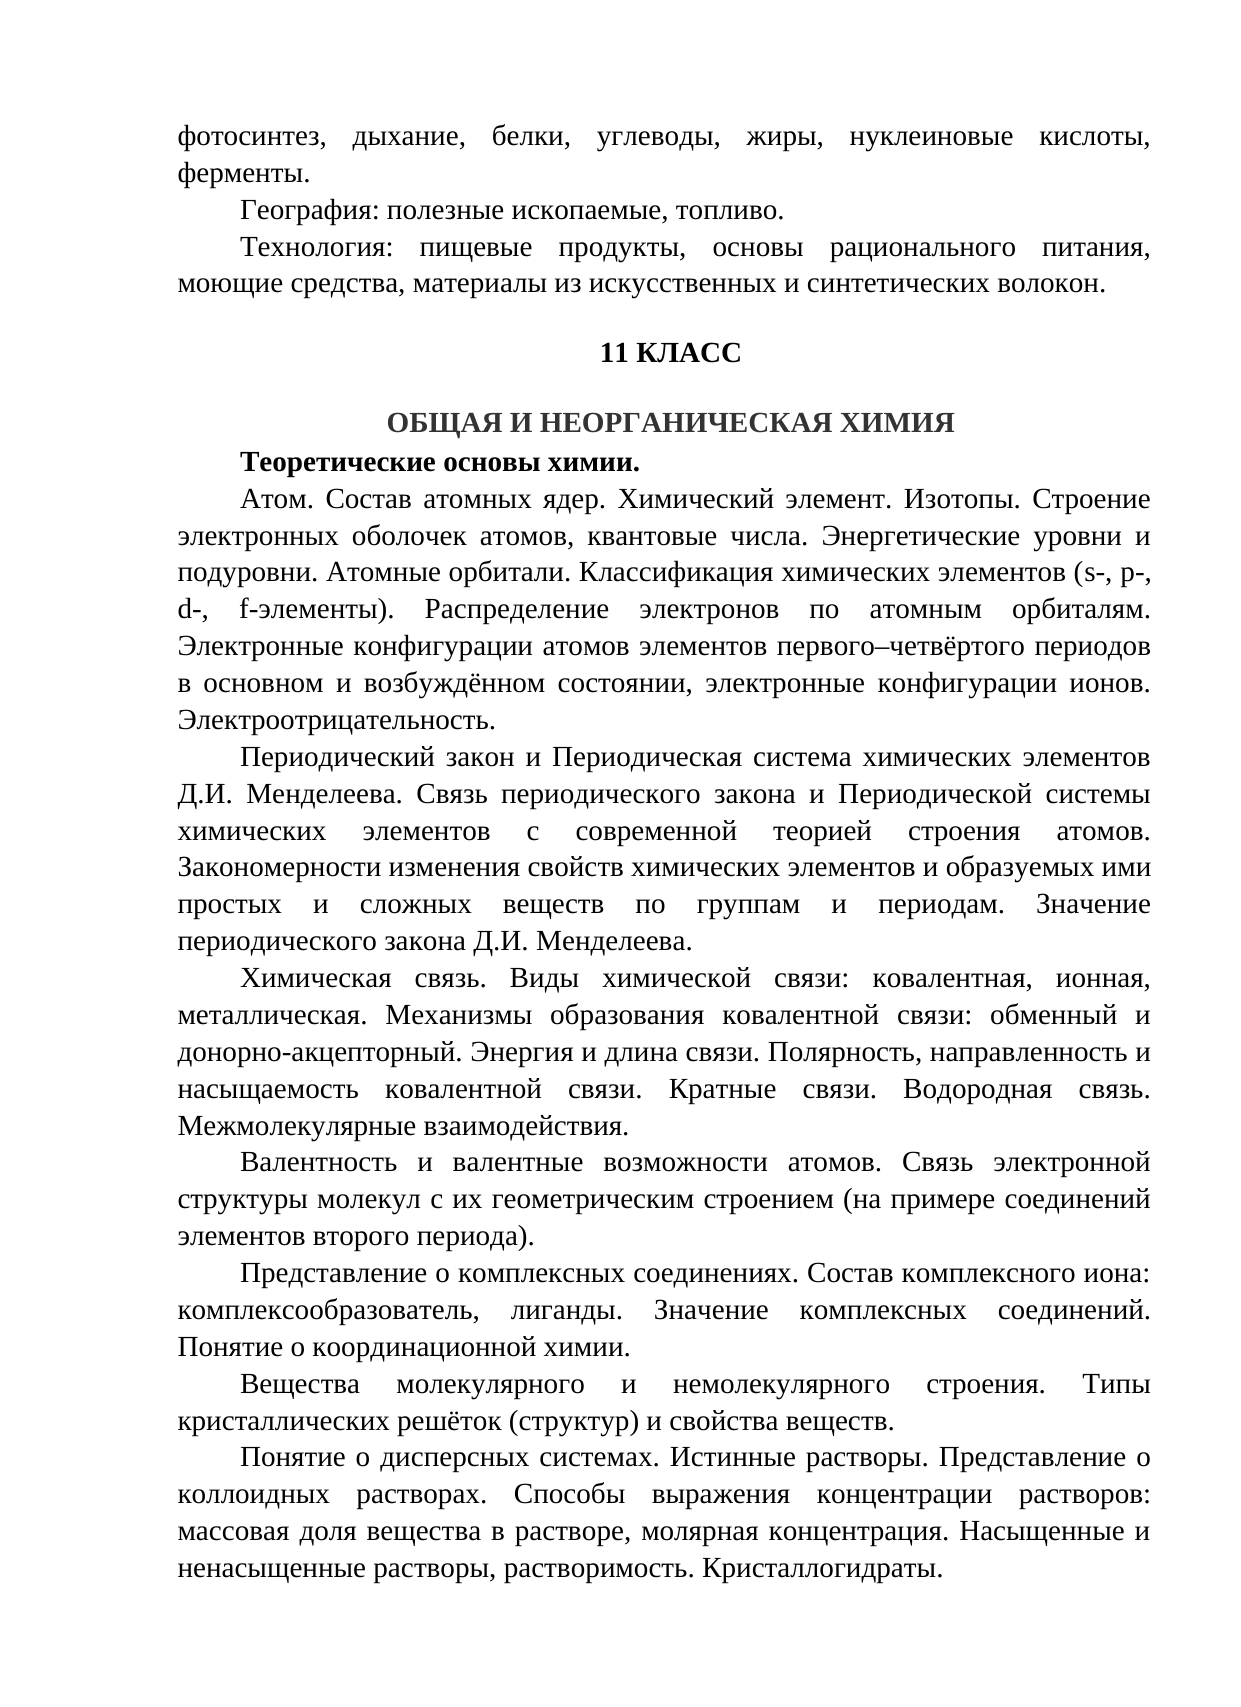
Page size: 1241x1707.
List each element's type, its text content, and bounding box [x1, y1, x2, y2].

text Вещества молекулярного и немолекулярного строения. Типы кристаллических решёток (структур) и свойства веществ. [177, 1366, 1152, 1436]
text 11 КЛАСС [190, 335, 1152, 368]
text Технология: пищевые продукты, основы рационального питания, моющие средства, материалы из искусственных и синтетических волокон. [177, 229, 1152, 299]
text География: полезные ископаемые, топливо. [177, 192, 1152, 225]
text Представление о комплексных соединениях. Состав комплексного иона: комплексообразователь, лиганды. Значение комплексных соединений. Понятие о координационной химии. [177, 1255, 1152, 1362]
text Валентность и валентные возможности атомов. Связь электронной структуры молекул с их геометрическим строением (на примере соединений элементов второго периода). [177, 1144, 1152, 1252]
text ОБЩАЯ И НЕОРГАНИЧЕСКАЯ ХИМИЯ [190, 405, 1152, 439]
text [177, 118, 1152, 188]
text Химическая связь. Виды химической связи: ковалентная, ионная, металлическая. Механизмы образования ковалентной связи: обменный и донорно-акцепторный. Энергия и длина связи. Полярность, направленность и насыщаемость ковалентной связи. Кратные связи. Водородная связь. Межмолекулярные взаимодействия. [177, 960, 1152, 1141]
text Периодический закон и Периодическая система химических элементов Д.И. Менделеева. Связь периодического закона и Периодической системы химических элементов с современной теорией строения атомов. Закономерности изменения свойств химических элементов и образуемых ими простых и сложных веществ по группам и периодам. Значение периодического закона Д.И. Менделеева. [177, 739, 1152, 957]
text Атом. Состав атомных ядер. Химический элемент. Изотопы. Строение электронных оболочек атомов, квантовые числа. Энергетические уровни и подуровни. Атомные орбитали. Классификация химических элементов (s-, p-, d-, f-элементы). Распределение электронов по атомным орбиталям. Электронные конфигурации атомов элементов первого–четвёртого периодов в основном и возбуждённом состоянии, электронные конфигурации ионов. Электроотрицательность. [177, 481, 1152, 736]
text Понятие о дисперсных системах. Истинные растворы. Представление о коллоидных растворах. Способы выражения концентрации растворов: массовая доля вещества в растворе, молярная концентрация. Насыщенные и ненасыщенные растворы, растворимость. Кристаллогидраты. [177, 1439, 1152, 1584]
text Теоретические основы химии. [177, 444, 1152, 477]
